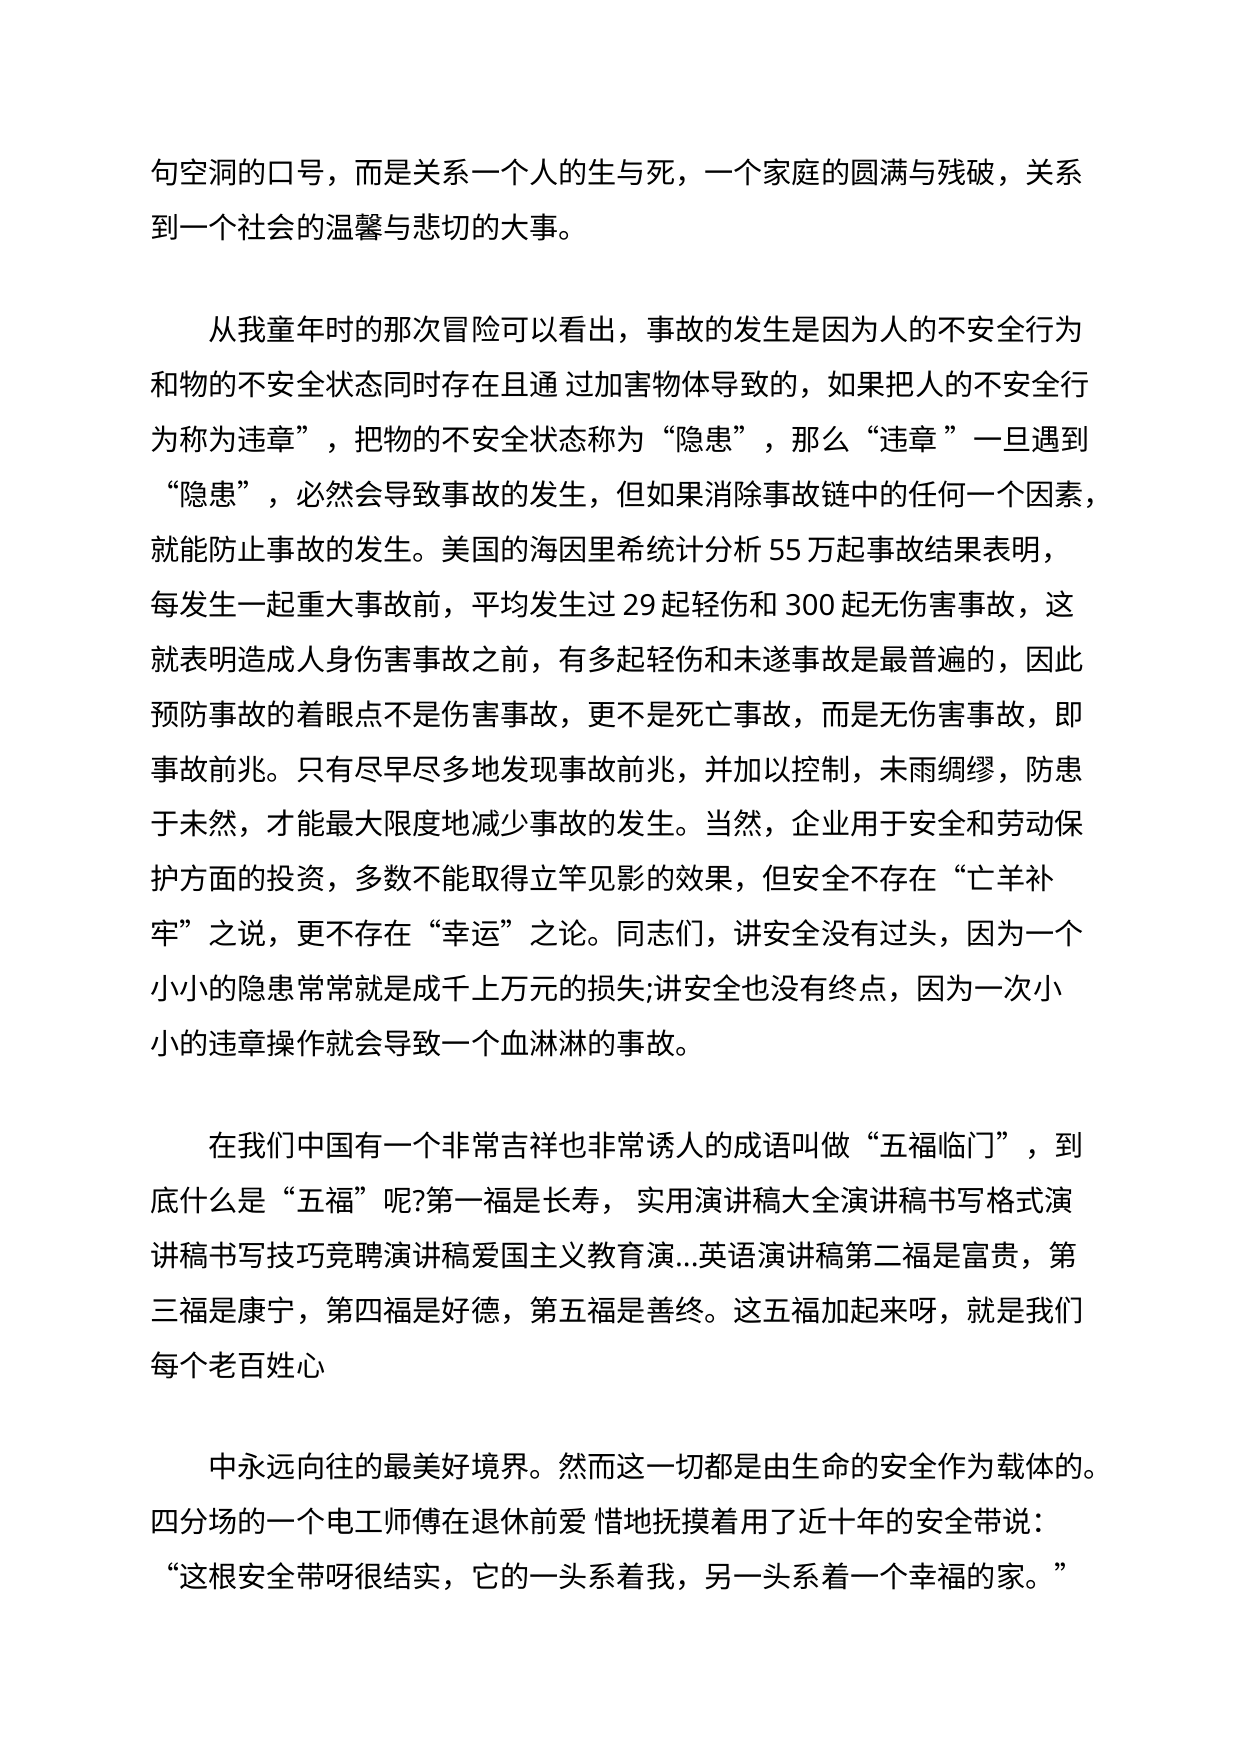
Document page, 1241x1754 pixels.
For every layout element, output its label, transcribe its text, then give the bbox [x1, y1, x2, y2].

text 在我们中国有一个非常吉祥也非常诱人的成语叫做“五福临门”，到底什么是“五福”呢?第一福是长寿， 实用演讲稿大全演讲稿书写格式演讲稿书写技巧竞聘演讲稿爱国主义教育演...英语演讲稿第二福是富贵，第三福是康宁，第四福是好德，第五福是善终。这五福加起来呀，就是我们每个老百姓心 [150, 1122, 1090, 1384]
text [150, 150, 1090, 247]
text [150, 1444, 1090, 1596]
text 从我童年时的那次冒险可以看出，事故的发生是因为人的不安全行为和物的不安全状态同时存在且通 过加害物体导致的，如果把人的不安全行为称为违章”，把物的不安全状态称为“隐患”，那么“违章 ”一旦遇到“隐患”，必然会导致事故的发生，但如果消除事故链中的任何一个因素，就能防止事故的发生。美国的海因里希统计分析55万起事故结果表明，每发生一起重大事故前，平均发生过29起轻伤和 300起无伤害事故，这就表明造成人身伤害事故之前，有多起轻伤和未遂事故是最普遍的，因此预防事故的着眼点不是伤害事故，更不是死亡事故，而是无伤害事故，即事故前兆。只有尽早尽多地发现事故前兆，并加以控制，未雨绸缪，防患于未然，才能最大限度地减少事故的发生。当然，企业用于安全和劳动保护方面的投资，多数不能取得立竿见影的效果，但安全不存在“亡羊补牢”之说，更不存在“幸运”之论。同志们，讲安全没有过头，因为一个小小的隐患常常就是成千上万元的损失;讲安全也没有终点，因为一次小小的违章操作就会导致一个血淋淋的事故。 [150, 307, 1090, 1063]
